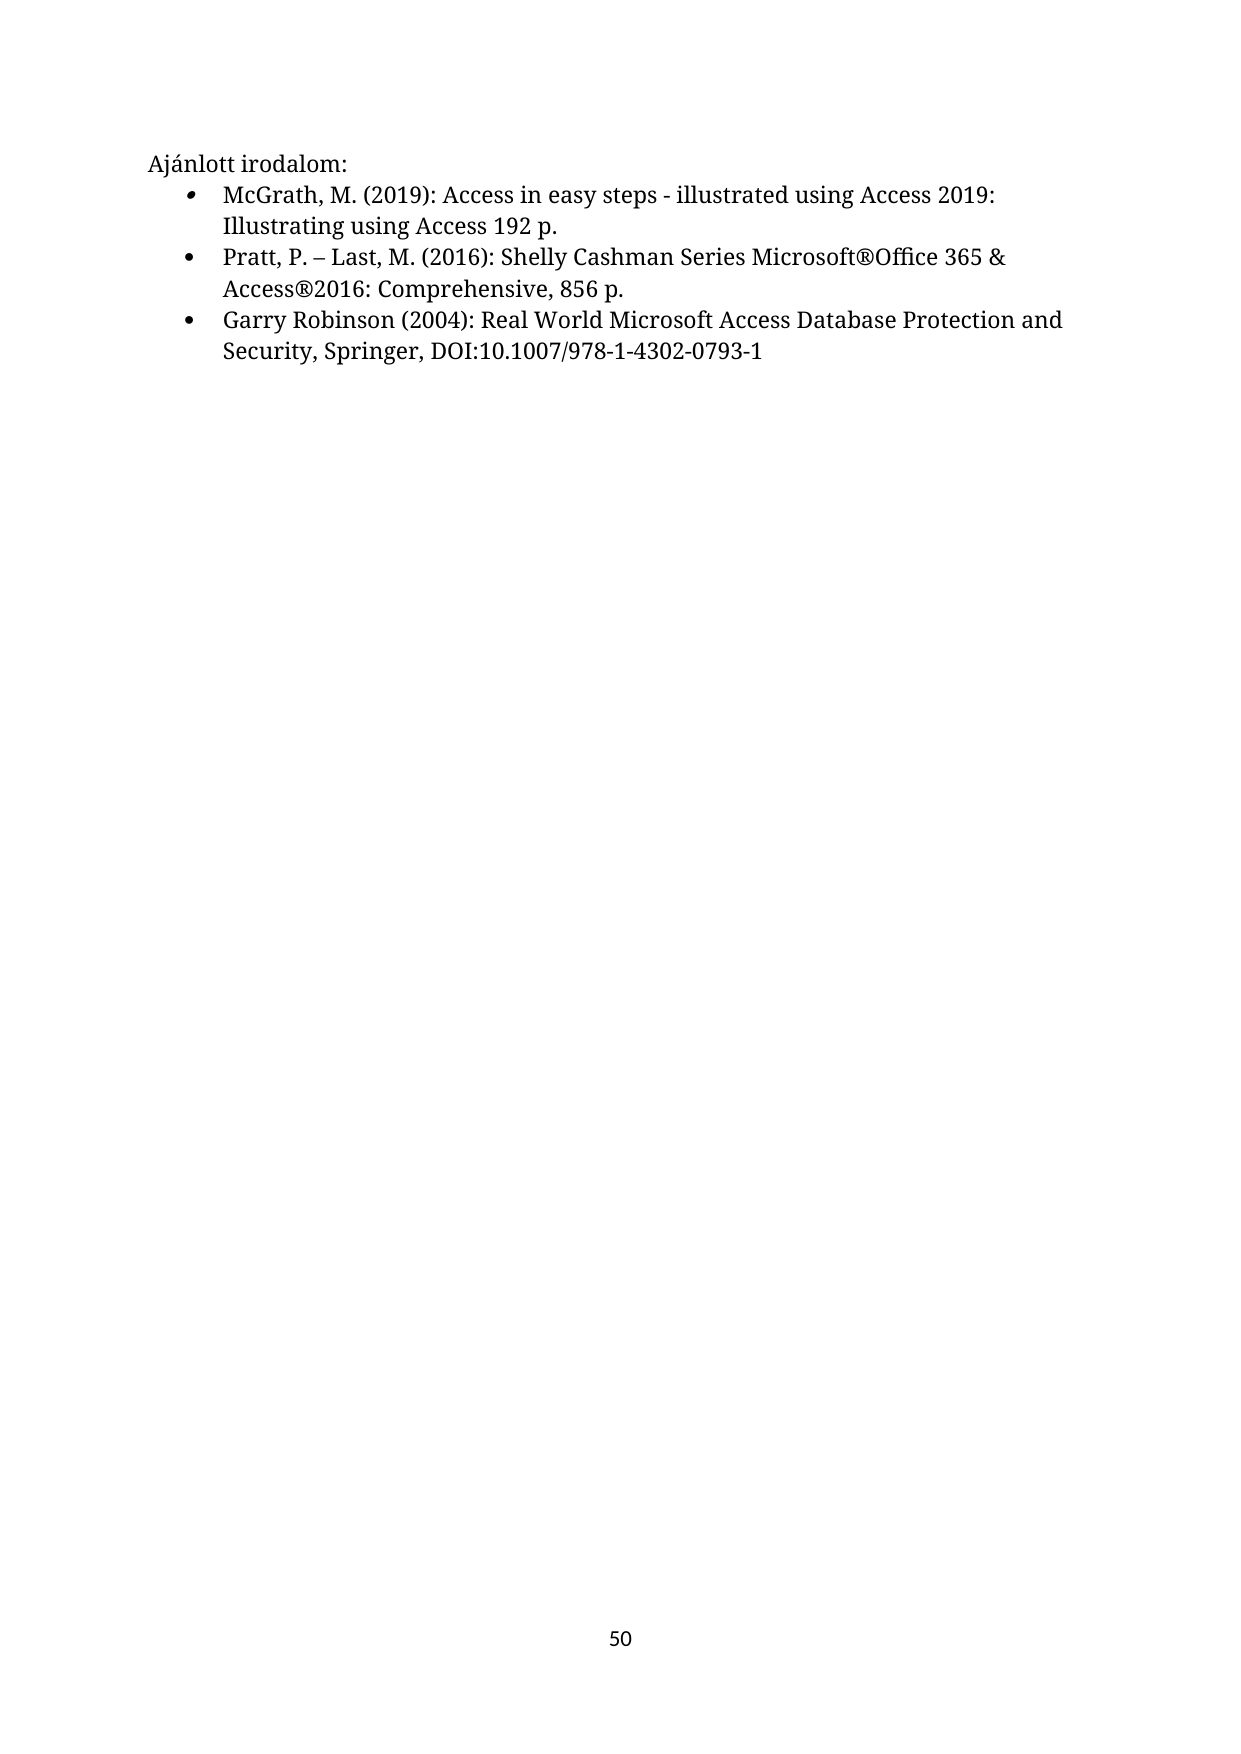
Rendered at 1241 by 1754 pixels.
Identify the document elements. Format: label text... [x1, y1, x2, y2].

text Ajánlott irodalom: [148, 148, 1093, 179]
list Pratt, P. – Last, M. (2016): Shelly Cashman Series Microsoft®Office 365 & Access®2016: Comprehensive, 856 p. [185, 241, 1093, 304]
list McGrath, M. (2019): Access in easy steps - illustrated using Access 2019: Illustrating using Access 192 p. [185, 179, 1093, 241]
list Garry Robinson (2004): Real World Microsoft Access Database Protection and Security, Springer, DOI:10.1007/978-1-4302-0793-1 [185, 304, 1093, 366]
